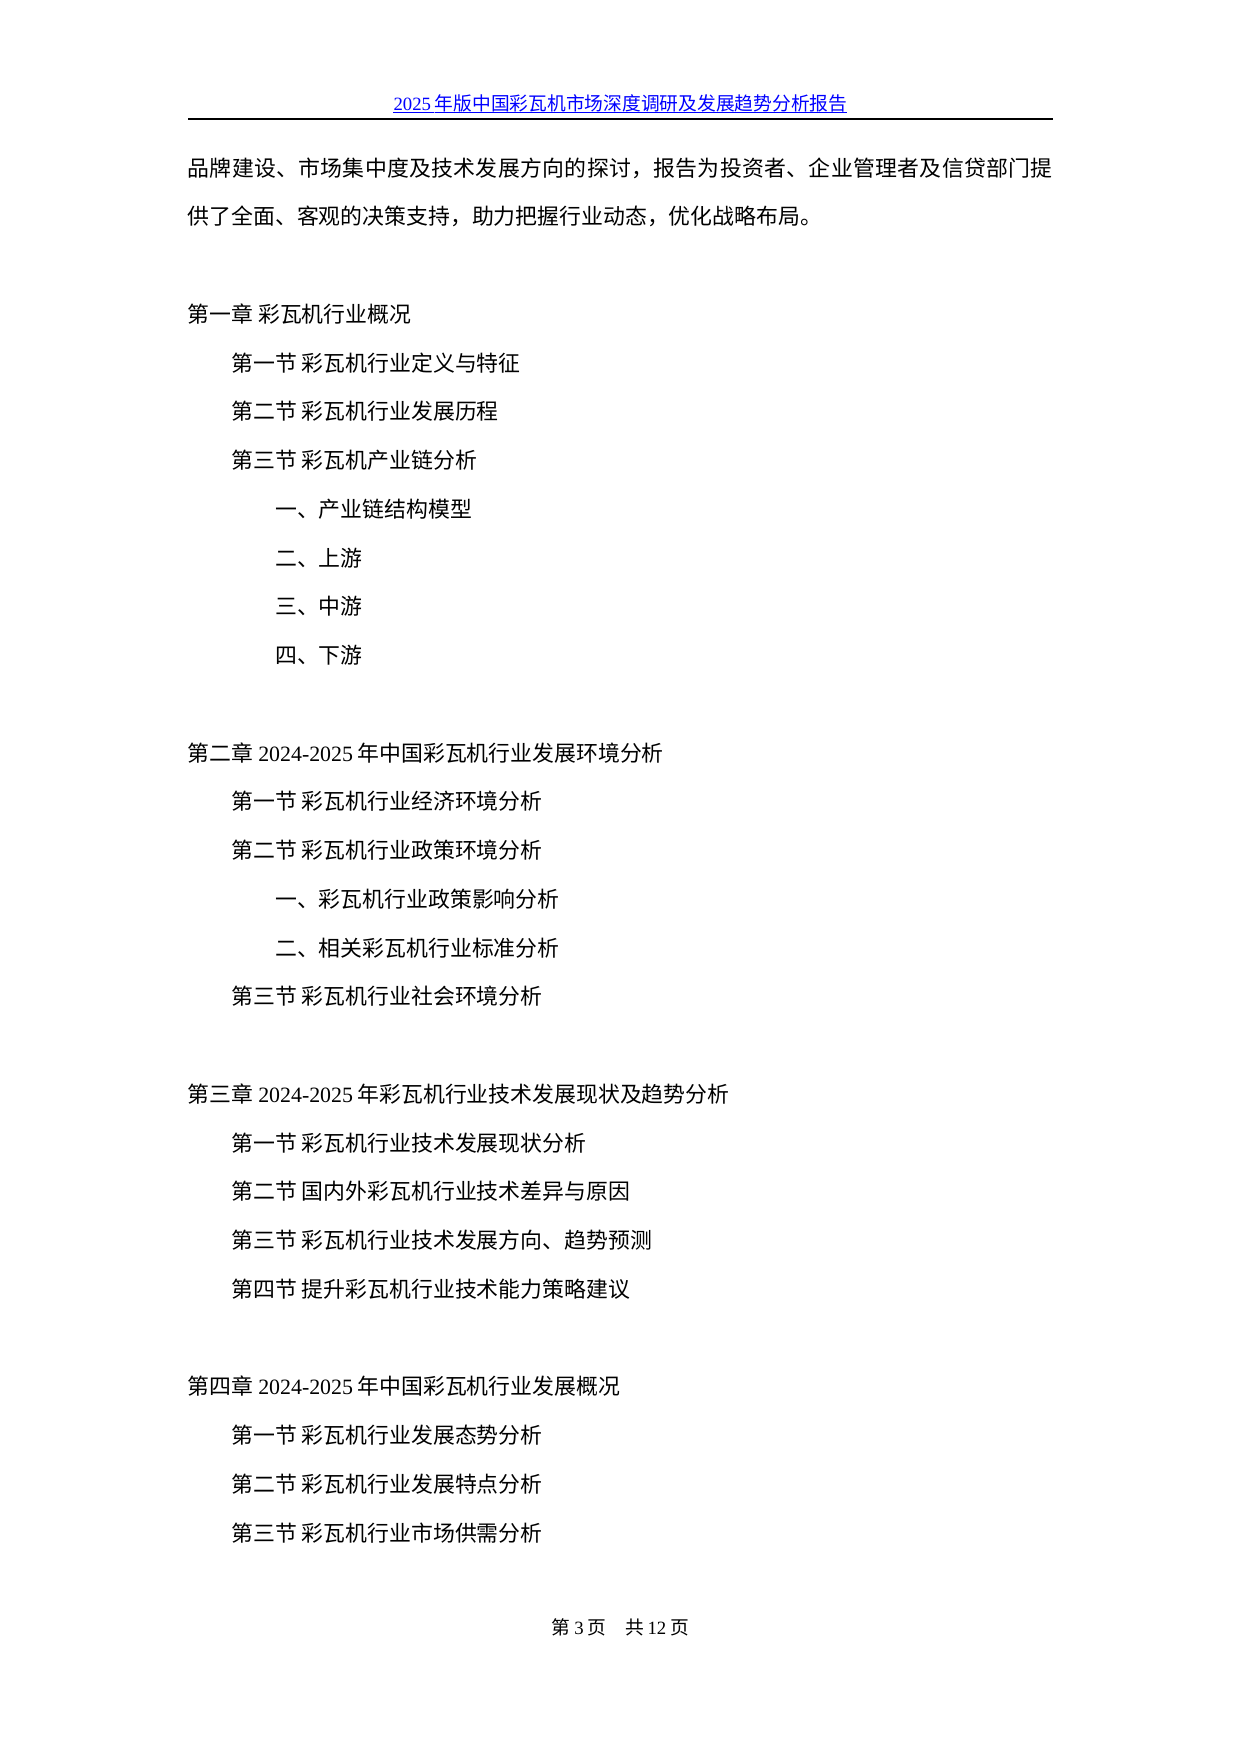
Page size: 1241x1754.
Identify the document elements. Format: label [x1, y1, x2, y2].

text [187, 150, 1053, 1548]
